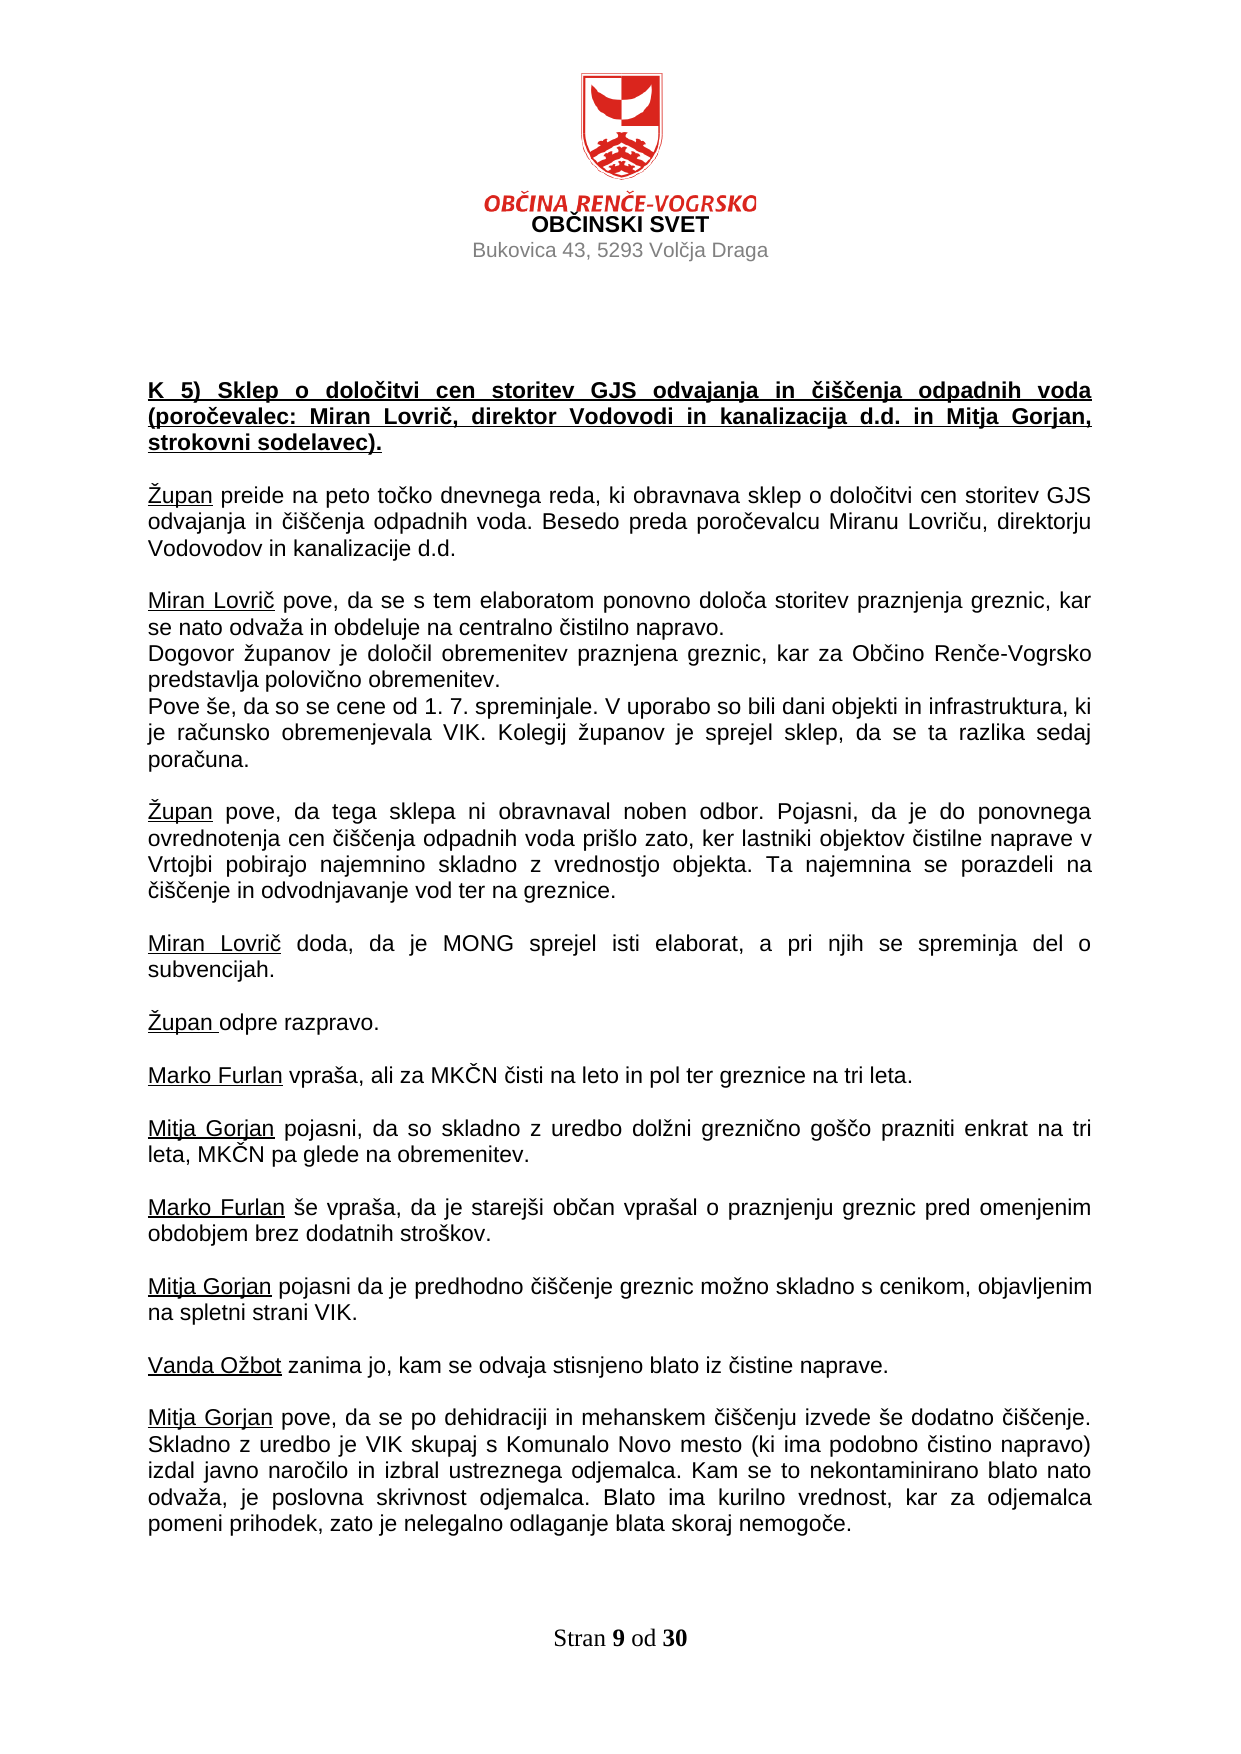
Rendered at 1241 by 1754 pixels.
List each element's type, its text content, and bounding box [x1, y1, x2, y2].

text Župan pove, da tega sklepa ni obravnaval noben odbor. Pojasni, da je do ponovnega ovrednotenja cen čiščenja odpadnih voda prišlo zato, ker lastniki objektov čistilne naprave v Vrtojbi pobirajo najemnino skladno z vrednostjo objekta. Ta najemnina se porazdeli na čiščenje in odvodnjavanje vod ter na greznice. [148, 798, 1093, 904]
text Mitja Gorjan pojasni, da so skladno z uredbo dolžni greznično goščo prazniti enkrat na tri leta, MKČN pa glede na obremenitev. [148, 1114, 1093, 1167]
text Miran Lovrič pove, da se s tem elaboratom ponovno določa storitev praznjenja greznic, kar se nato odvaža in obdeluje na centralno čistilno napravo. [148, 587, 1093, 640]
picture [484, 73, 757, 212]
text Vanda Ožbot zanima jo, kam se odvaja stisnjeno blato iz čistine naprave. [148, 1352, 1093, 1378]
text Marko Furlan vpraša, ali za MKČN čisti na leto in pol ter greznice na tri leta. [148, 1062, 1093, 1088]
text Mitja Gorjan pove, da se po dehidraciji in mehanskem čiščenju izvede še dodatno čiščenje. Skladno z uredbo je VIK skupaj s Komunalo Novo mesto (ki ima podobno čistino napravo) izdal javno naročilo in izbral ustreznega odjemalca. Kam se to nekontaminirano blato nato odvaža, je poslovna skrivnost odjemalca. Blato ima kurilno vrednost, kar za odjemalca pomeni prihodek, zato je nelegalno odlaganje blata skoraj nemogoče. [148, 1404, 1093, 1536]
text Mitja Gorjan pojasni da je predhodno čiščenje greznic možno skladno s cenikom, objavljenim na spletni strani VIK. [148, 1273, 1093, 1325]
text Župan odpre razpravo. [148, 1009, 1093, 1035]
text Miran Lovrič doda, da je MONG sprejel isti elaborat, a pri njih se spreminja del o subvencijah. [148, 930, 1093, 983]
text Dogovor županov je določil obremenitev praznjena greznic, kar za Občino Renče-Vogrsko predstavlja polovično obremenitev. [148, 640, 1093, 693]
text Župan preide na peto točko dnevnega reda, ki obravnava sklep o določitvi cen storitev GJS odvajanja in čiščenja odpadnih voda. Besedo preda poročevalcu Miranu Lovriču, direktorju Vodovodov in kanalizacije d.d. [148, 482, 1093, 561]
text Pove še, da so se cene od 1. 7. spreminjale. V uporabo so bili dani objekti in infrastruktura, ki je računsko obremenjevala VIK. Kolegij županov je sprejel sklep, da se ta razlika sedaj poračuna. [148, 693, 1093, 772]
text K 5) Sklep o določitvi cen storitev GJS odvajanja in čiščenja odpadnih voda (poročevalec: Miran Lovrič, direktor Vodovodi in kanalizacija d.d. in Mitja Gorjan, strokovni sodelavec). [148, 377, 1093, 456]
text Marko Furlan še vpraša, da je starejši občan vprašal o praznjenju greznic pred omenjenim obdobjem brez dodatnih stroškov. [148, 1193, 1093, 1246]
